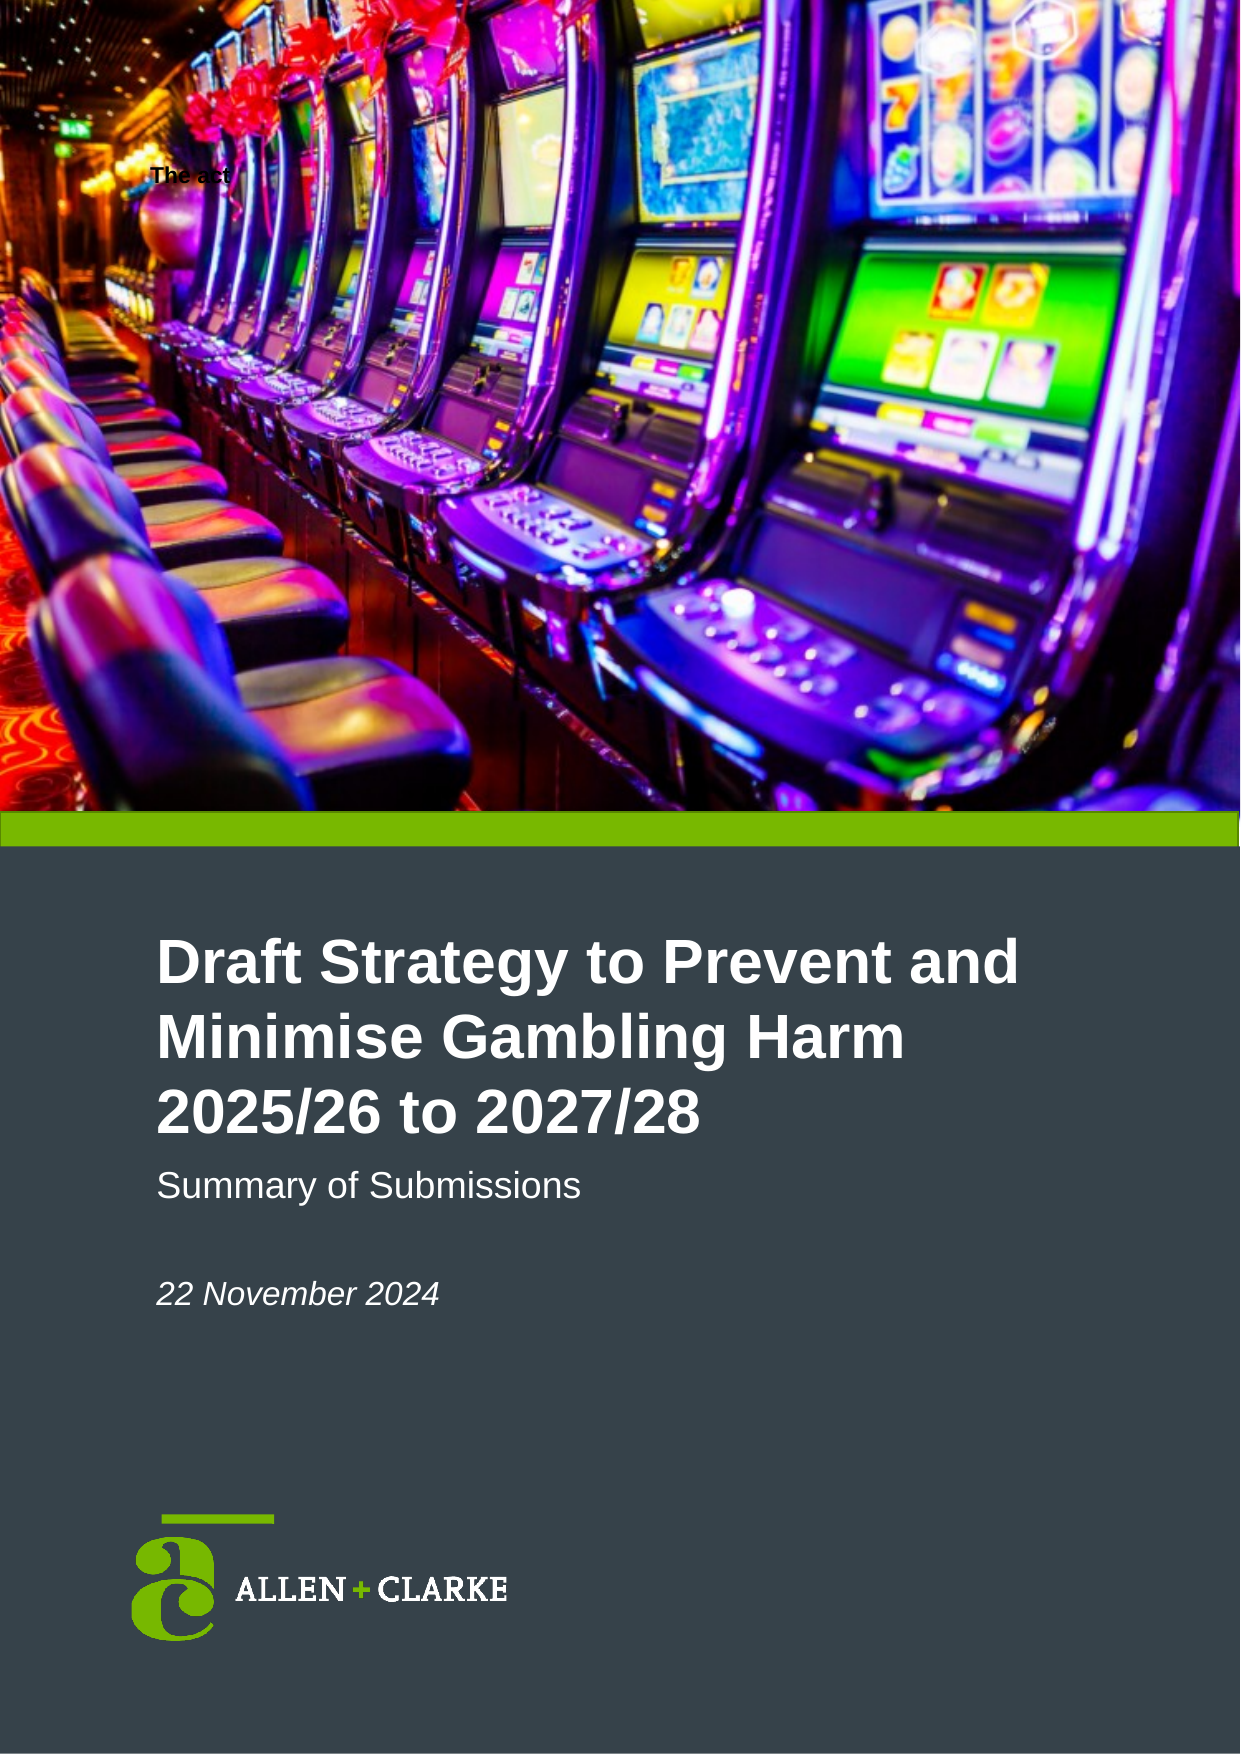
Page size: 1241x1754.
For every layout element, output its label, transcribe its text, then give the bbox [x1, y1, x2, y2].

text The act [150, 162, 1072, 189]
picture [0, 0, 1241, 827]
picture [131, 1537, 507, 1641]
